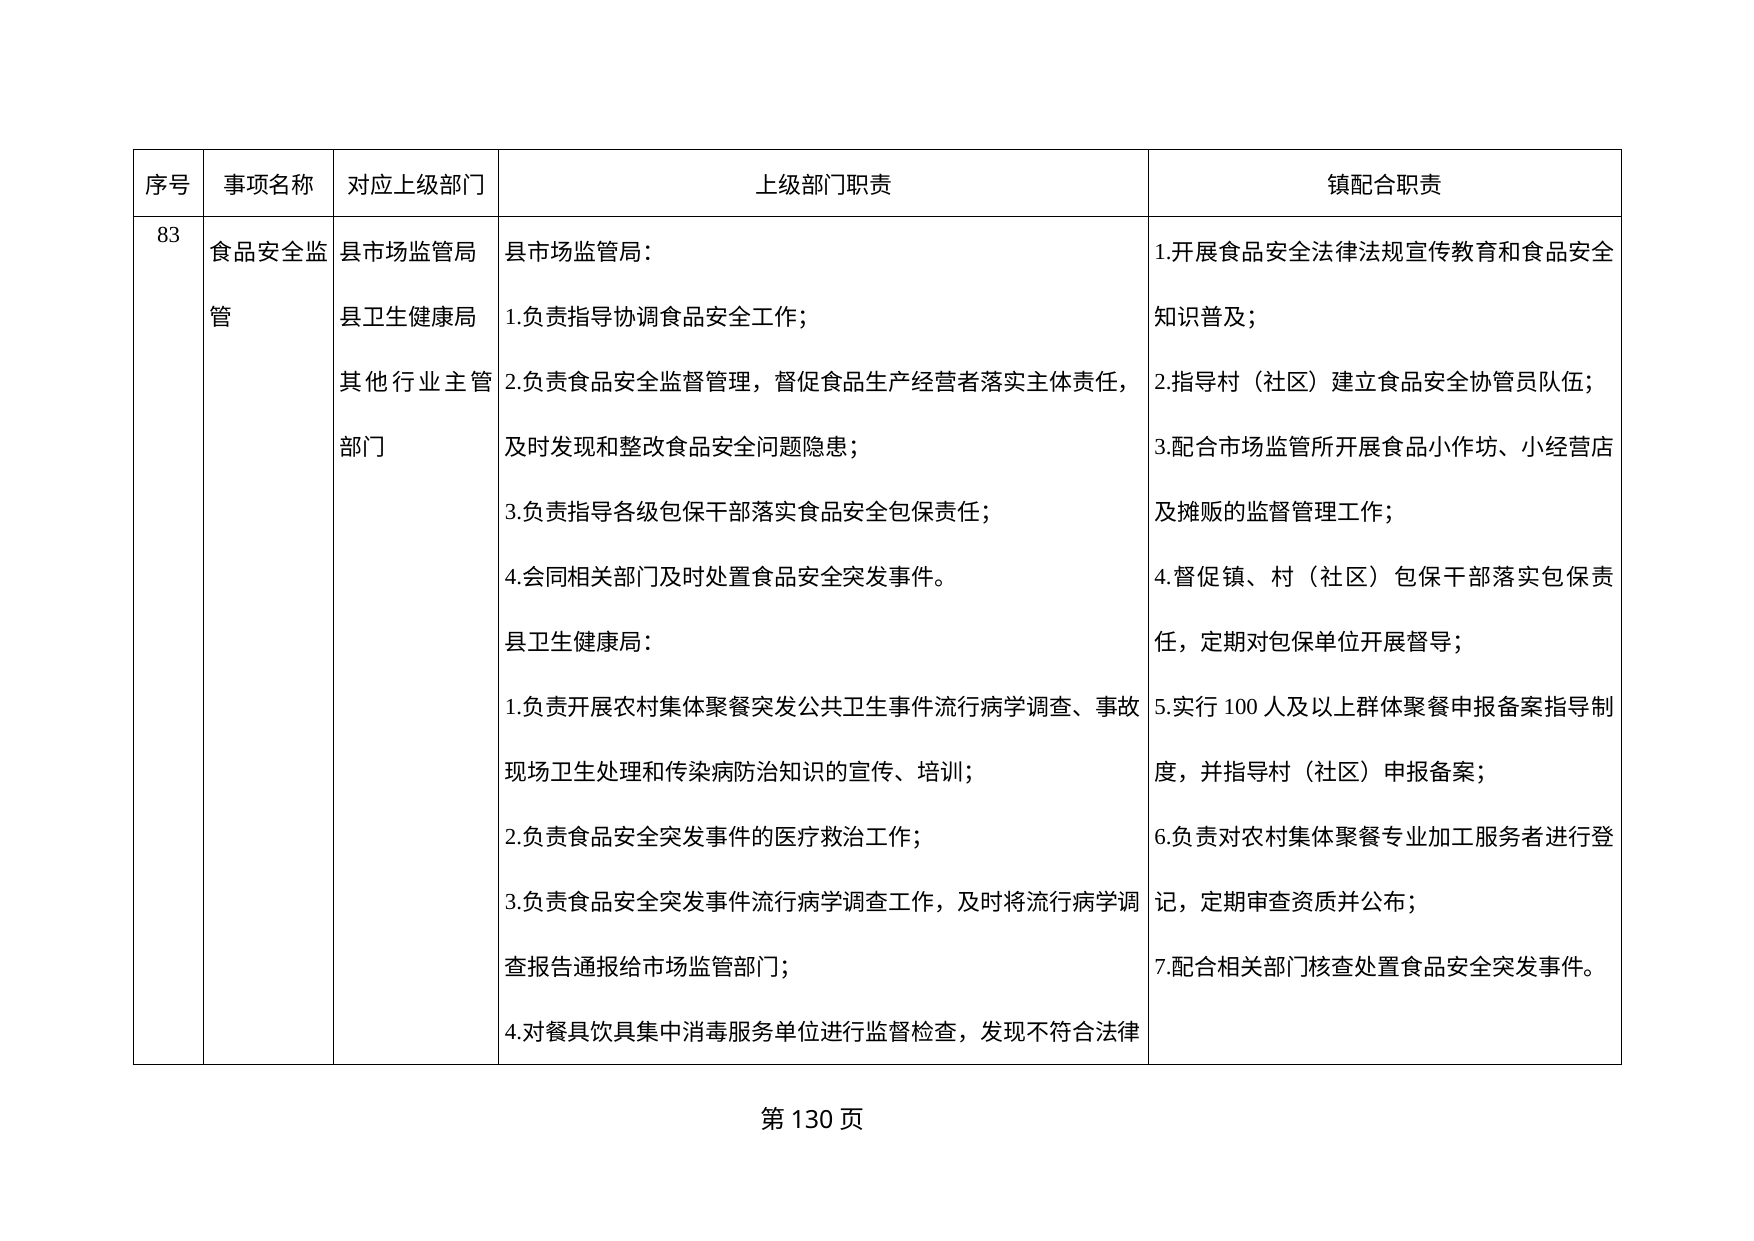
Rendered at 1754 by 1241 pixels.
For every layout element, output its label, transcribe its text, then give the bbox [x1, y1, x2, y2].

table_header 序号 [134, 150, 203, 216]
table_header 事项名称 [204, 150, 333, 216]
table_header 上级部门职责 [499, 150, 1148, 216]
table_cell 食品安全监管 [204, 217, 333, 1063]
table_cell 83 [134, 217, 203, 1063]
table_cell 县市场监管局 县卫生健康局 其他行业主管部门 [334, 217, 498, 1063]
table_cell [499, 217, 1148, 1063]
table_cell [1149, 217, 1621, 1063]
table_header 镇配合职责 [1149, 150, 1621, 216]
table_header 对应上级部门 [334, 150, 498, 216]
